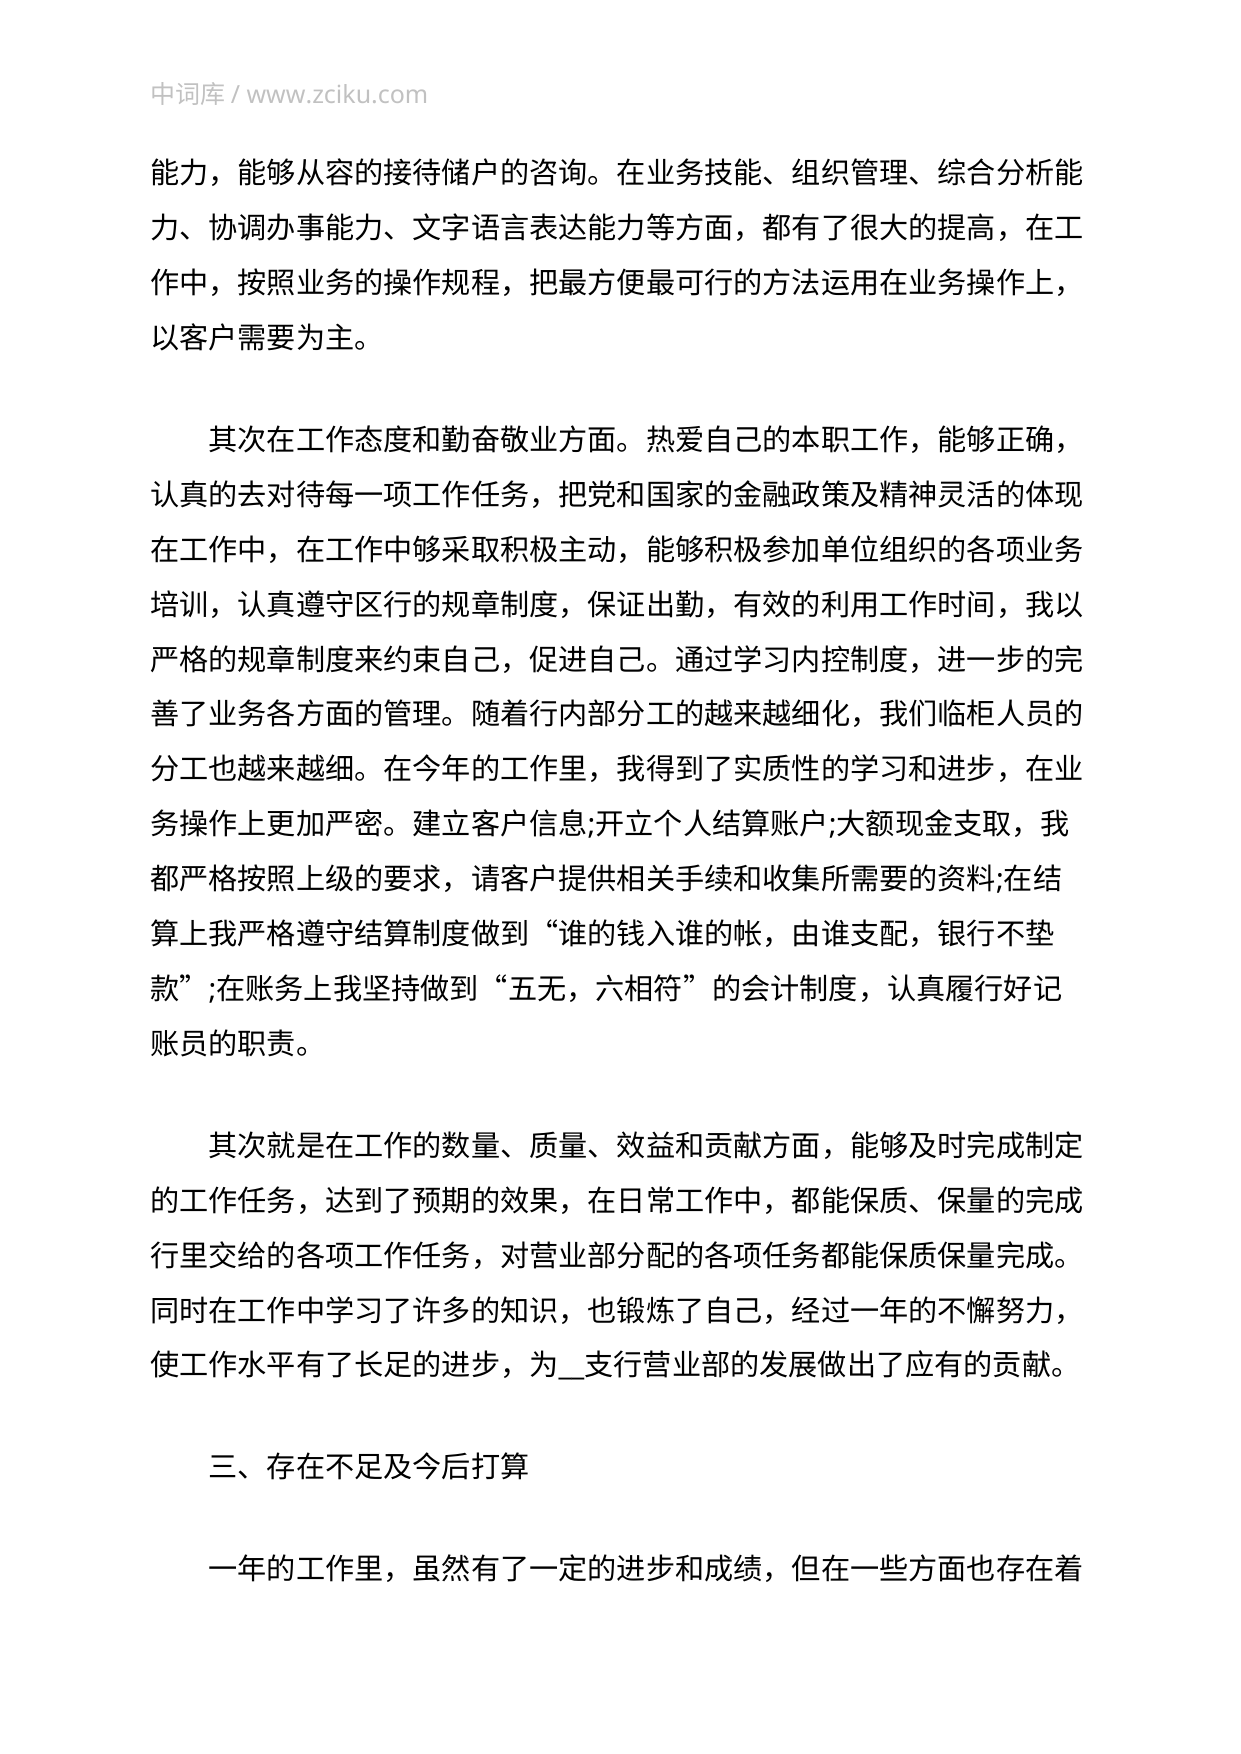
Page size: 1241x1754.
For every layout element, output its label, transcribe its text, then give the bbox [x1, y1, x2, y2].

text 三、存在不足及今后打算 [150, 1444, 1090, 1486]
text 其次在工作态度和勤奋敬业方面。热爱自己的本职工作，能够正确，认真的去对待每一项工作任务，把党和国家的金融政策及精神灵活的体现在工作中，在工作中够采取积极主动，能够积极参加单位组织的各项业务培训，认真遵守区行的规章制度，保证出勤，有效的利用工作时间，我以严格的规章制度来约束自己，促进自己。通过学习内控制度，进一步的完善了业务各方面的管理。随着行内部分工的越来越细化，我们临柜人员的分工也越来越细。在今年的工作里，我得到了实质性的学习和进步，在业务操作上更加严密。建立客户信息;开立个人结算账户;大额现金支取，我都严格按照上级的要求，请客户提供相关手续和收集所需要的资料;在结算上我严格遵守结算制度做到“谁的钱入谁的帐，由谁支配，银行不垫款”;在账务上我坚持做到“五无，六相符”的会计制度，认真履行好记账员的职责。 [150, 416, 1090, 1063]
text 其次就是在工作的数量、质量、效益和贡献方面，能够及时完成制定的工作任务，达到了预期的效果，在日常工作中，都能保质、保量的完成行里交给的各项工作任务，对营业部分配的各项任务都能保质保量完成。同时在工作中学习了许多的知识，也锻炼了自己，经过一年的不懈努力，使工作水平有了长足的进步，为__支行营业部的发展做出了应有的贡献。 [150, 1122, 1090, 1384]
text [150, 1546, 1090, 1588]
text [150, 150, 1090, 357]
